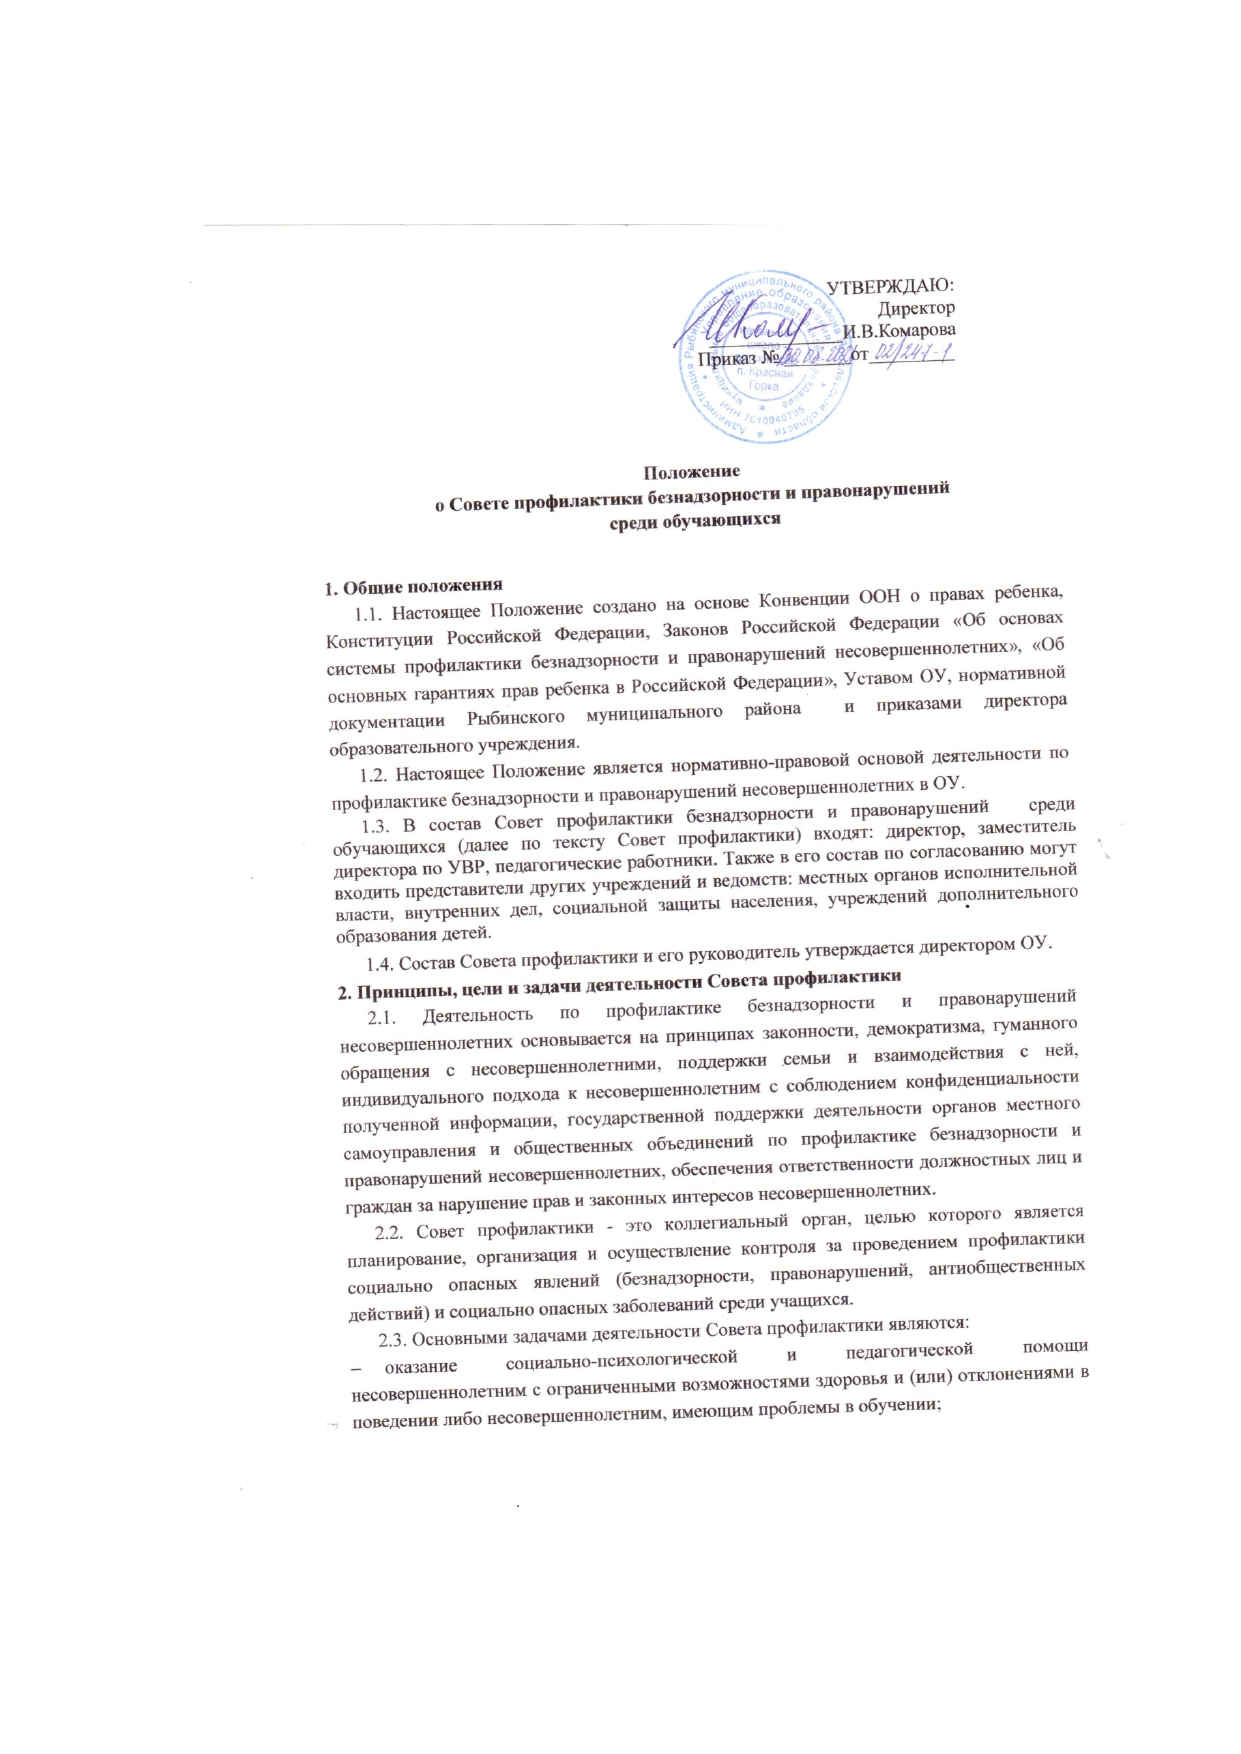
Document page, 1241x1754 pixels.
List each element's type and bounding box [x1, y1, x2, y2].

picture [177, 224, 1152, 1564]
